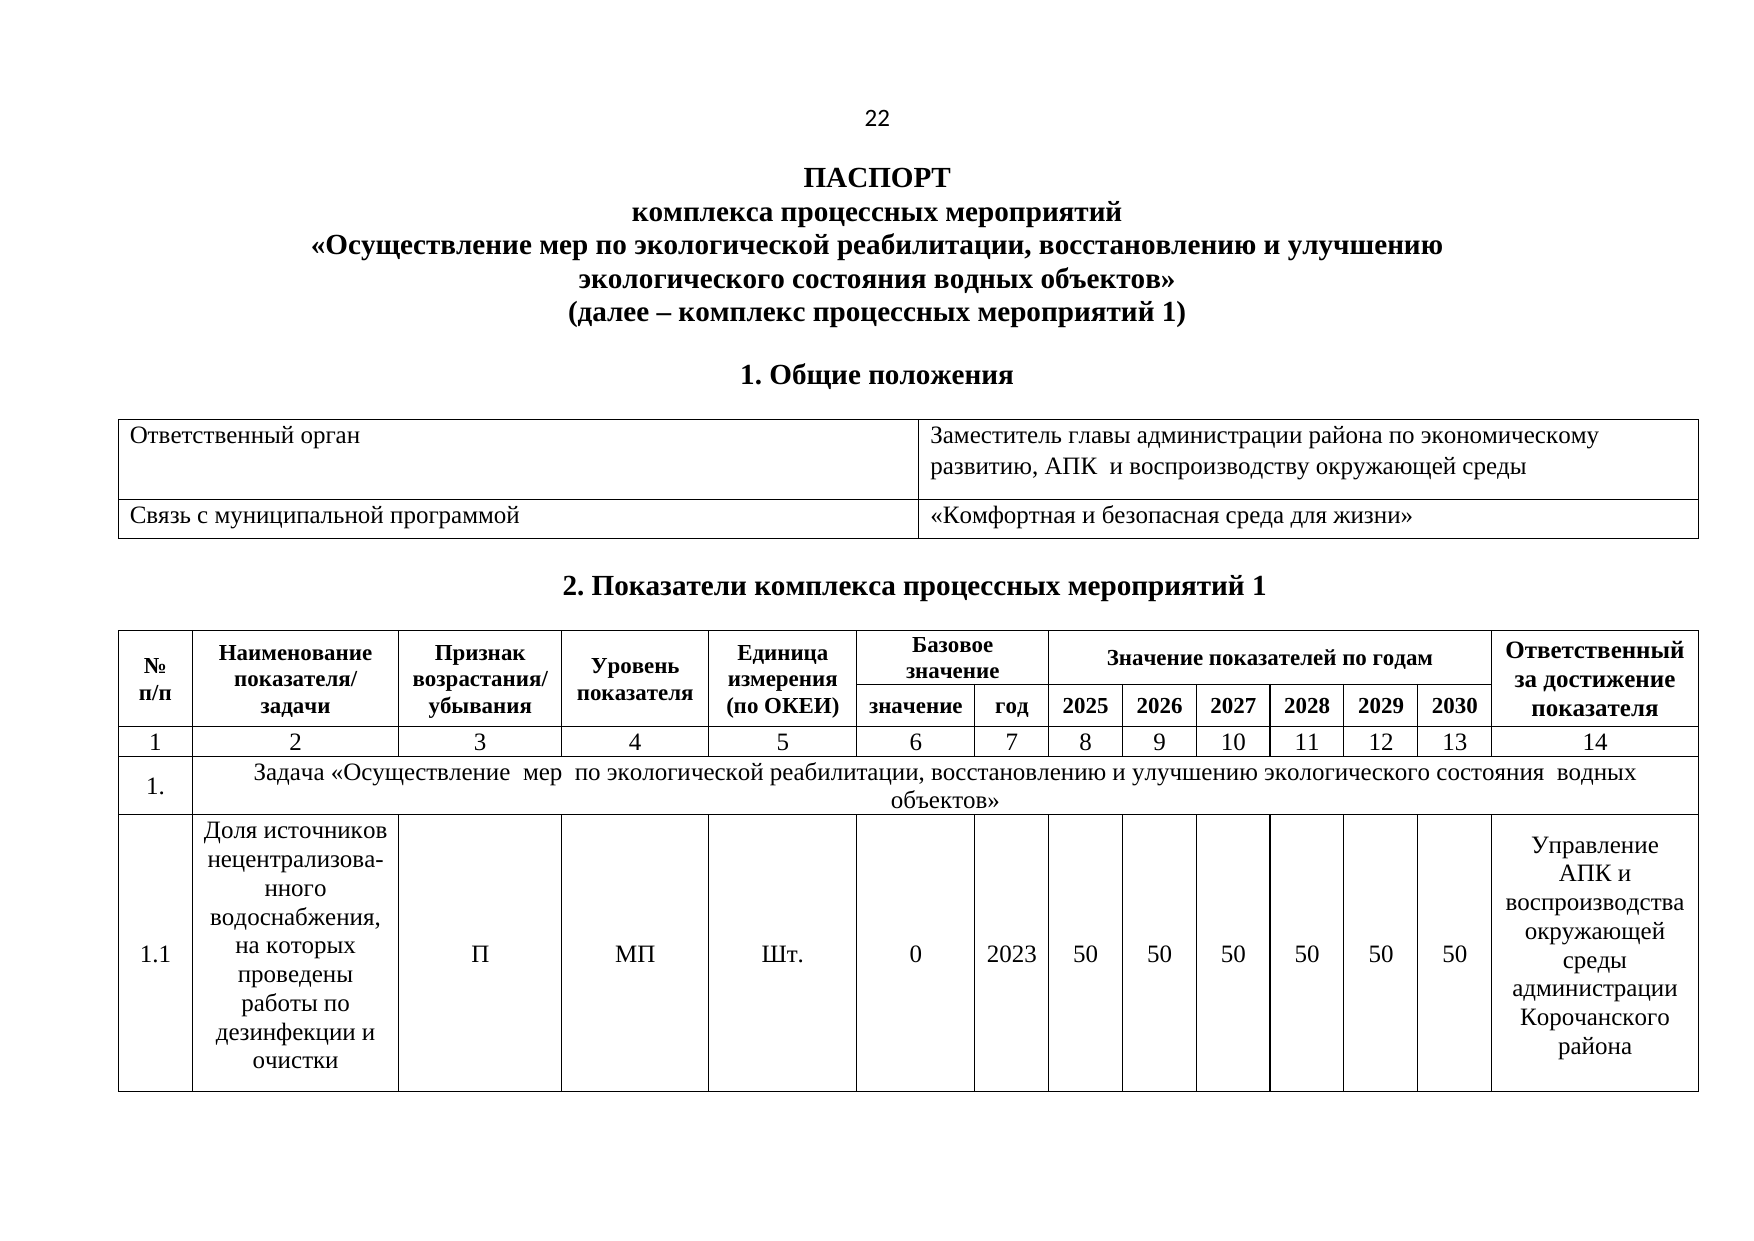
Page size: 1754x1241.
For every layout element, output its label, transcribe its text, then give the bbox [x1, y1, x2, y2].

table_cell 13 [1418, 727, 1491, 756]
table_cell 10 [1197, 727, 1269, 756]
text комплекса процессных мероприятий [118, 194, 1636, 227]
text экологического состояния водных объектов» [118, 261, 1636, 294]
table_cell 3 [399, 727, 561, 756]
table_header Ответственный за достижение показателя [1492, 631, 1698, 726]
table_cell 2026 [1123, 685, 1196, 726]
table_cell 2029 [1344, 685, 1417, 726]
table_cell 14 [1492, 727, 1698, 756]
table_header Значение показателей по годам [1049, 631, 1491, 684]
table_cell год [975, 685, 1048, 726]
table_header Ответственный орган [119, 420, 918, 499]
table_cell 2030 [1418, 685, 1491, 726]
table_cell 50 [1123, 815, 1196, 1091]
text 1. Общие положения [118, 357, 1636, 390]
table_cell 12 [1344, 727, 1417, 756]
table_cell 11 [1271, 727, 1343, 756]
table_cell 0 [857, 815, 974, 1091]
table_cell 1 [119, 727, 192, 756]
table_cell 1. [119, 757, 192, 814]
table_header Наименование показателя/ задачи [193, 631, 398, 726]
table_header Уровень показателя [562, 631, 708, 726]
table_cell 50 [1197, 815, 1269, 1091]
table_cell 1.1 [119, 815, 192, 1091]
table_cell 2025 [1049, 685, 1122, 726]
table_cell 8 [1049, 727, 1122, 756]
table_header Признак возрастания/ убывания [399, 631, 561, 726]
table_cell Доля источников нецентрализова-нного водоснабжения, на которых проведены работы по дезинфекции и очистки [193, 815, 398, 1091]
table_cell 9 [1123, 727, 1196, 756]
table_cell 50 [1418, 815, 1491, 1091]
table_header № п/п [119, 631, 192, 726]
table_header Базовое значение [857, 631, 1048, 684]
table_cell 50 [1344, 815, 1417, 1091]
table_cell 6 [857, 727, 974, 756]
table_cell МП [562, 815, 708, 1091]
table_header Заместитель главы администрации района по экономическому развитию, АПК и воспроизводству окружающей среды [919, 420, 1698, 499]
table_cell 7 [975, 727, 1048, 756]
table_cell 2028 [1271, 685, 1343, 726]
table_cell значение [857, 685, 974, 726]
table_cell П [399, 815, 561, 1091]
table_cell Связь с муниципальной программой [119, 500, 918, 538]
text (далее – комплекс процессных мероприятий 1) [118, 294, 1636, 328]
table_cell 5 [709, 727, 856, 756]
text 2. Показатели комплекса процессных мероприятий 1 [193, 568, 1636, 601]
table_cell Шт. [709, 815, 856, 1091]
table_cell 4 [562, 727, 708, 756]
table_cell 50 [1271, 815, 1343, 1091]
table_cell 2027 [1197, 685, 1269, 726]
table_cell Задача «Осуществление мер по экологической реабилитации, восстановлению и улучшению экологического состояния водных объектов» [193, 757, 1698, 814]
table_header Единица измерения (по ОКЕИ) [709, 631, 856, 726]
table_cell «Комфортная и безопасная среда для жизни» [919, 500, 1698, 538]
table_cell Управление АПК и воспроизводства окружающей среды администрации Корочанского района [1492, 815, 1698, 1091]
text ПАСПОРТ [118, 160, 1636, 194]
table_cell 50 [1049, 815, 1122, 1091]
table_cell 2023 [975, 815, 1048, 1091]
table_cell 2 [193, 727, 398, 756]
text «Осуществление мер по экологической реабилитации, восстановлению и улучшению [118, 227, 1636, 261]
